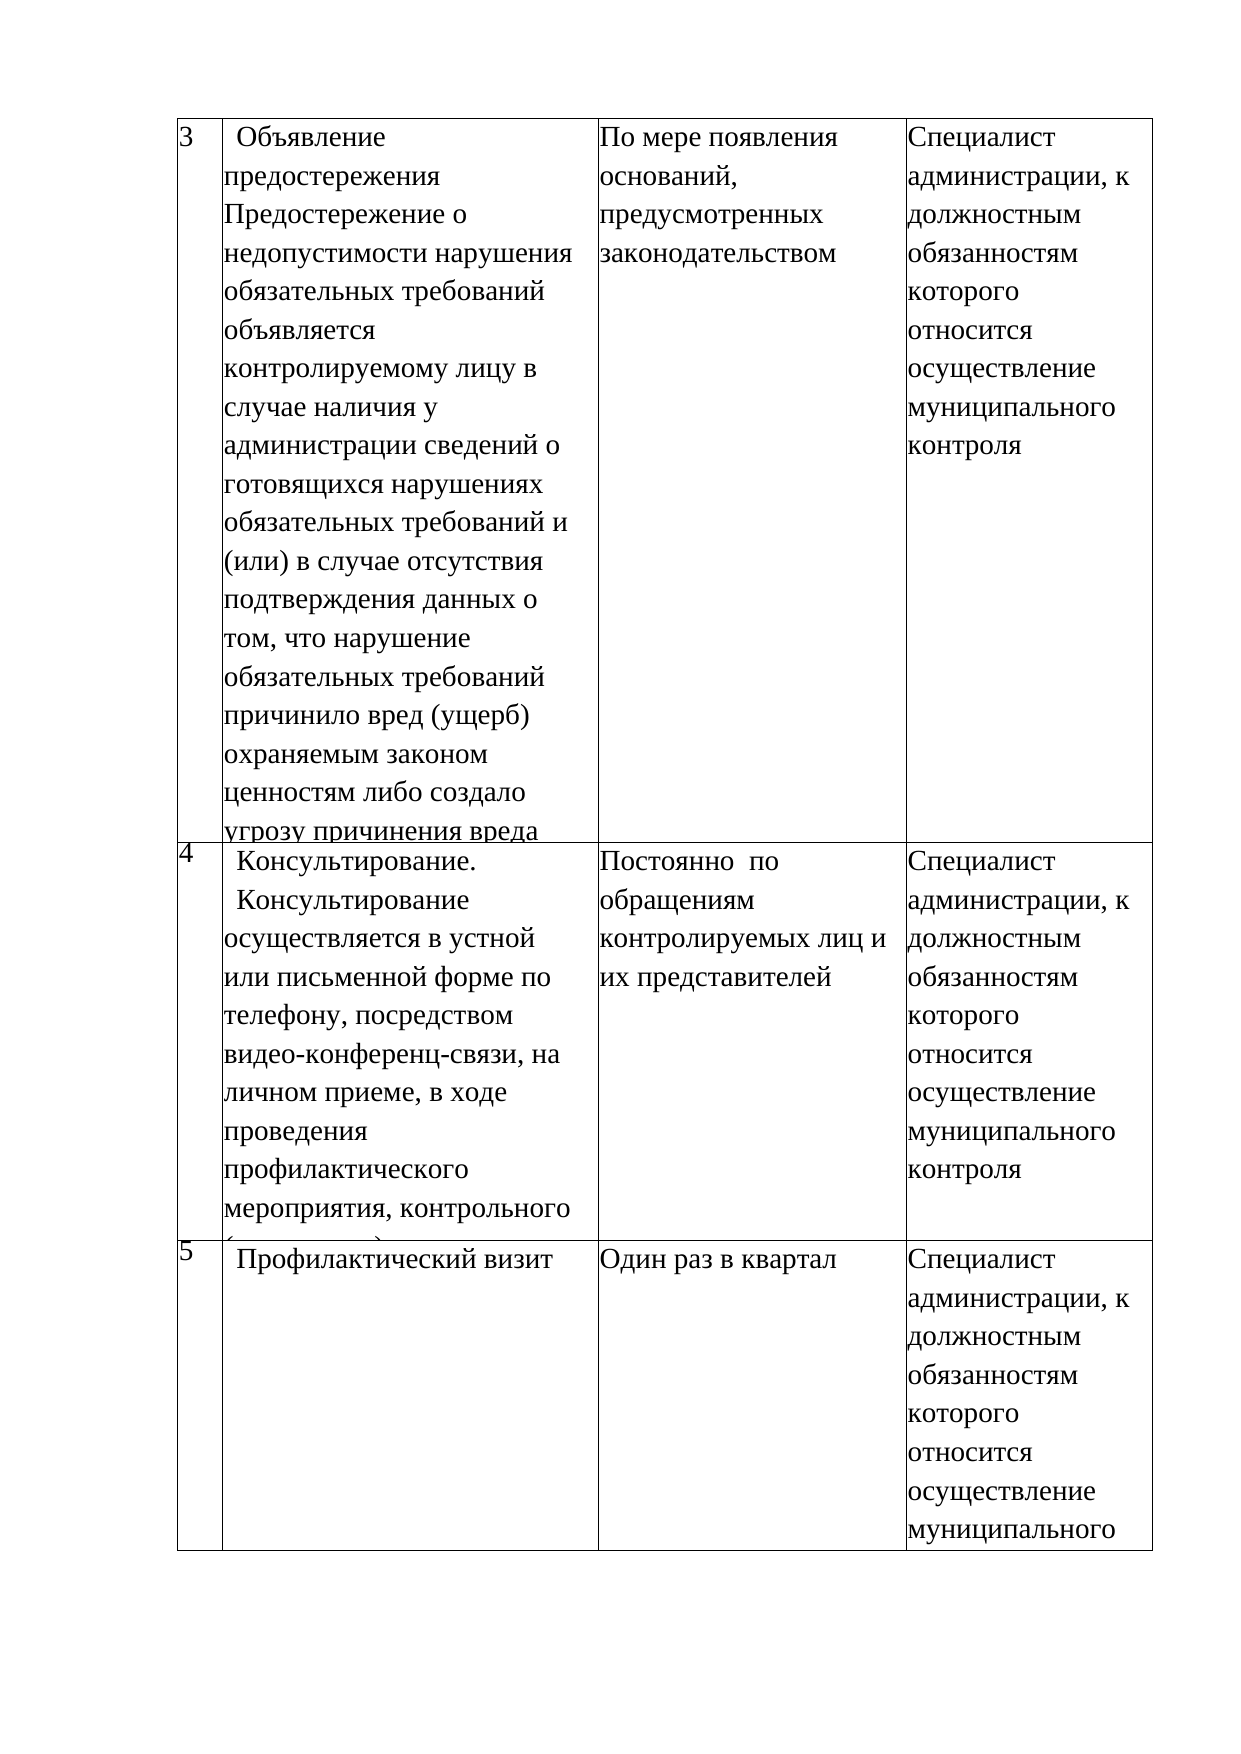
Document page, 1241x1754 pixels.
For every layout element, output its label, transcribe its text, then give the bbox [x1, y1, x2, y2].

table_cell Консультирование. Консультирование осуществляется в устной или письменной форме по телефону, посредством видео-конференц-связи, на личном приеме, в ходе проведения профилактического мероприятия, контрольного (надзорного) мероприятия [223, 843, 598, 1240]
table_cell Один раз в квартал [599, 1241, 906, 1550]
table_cell 5 [178, 1241, 222, 1550]
table_cell Специалист администрации, к должностным обязанностям которого относится осуществление муниципального контроля [907, 119, 1152, 842]
table_cell Специалист администрации, к должностным обязанностям которого относится осуществление муниципального контроля [907, 843, 1152, 1240]
table_cell Профилактический визит [223, 1241, 598, 1550]
table_cell 4 [178, 843, 222, 1240]
table_cell Объявление предостережения Предостережение о недопустимости нарушения обязательных требований объявляется контролируемому лицу в случае наличия у администрации сведений о готовящихся нарушениях обязательных требований и (или) в случае отсутствия подтверждения данных о том, что нарушение обязательных требований причинило вред (ущерб) охраняемым законом ценностям либо создало угрозу причинения вреда (ущерба) охраняемым законом ценностям [223, 119, 598, 842]
table_cell 3 [178, 119, 222, 842]
table_cell Специалист администрации, к должностным обязанностям которого относится осуществление муниципального контроля [907, 1241, 1152, 1550]
table_cell Постоянно по обращениям контролируемых лиц и их представителей [599, 843, 906, 1240]
table_cell По мере появления оснований, предусмотренных законодательством [599, 119, 906, 842]
